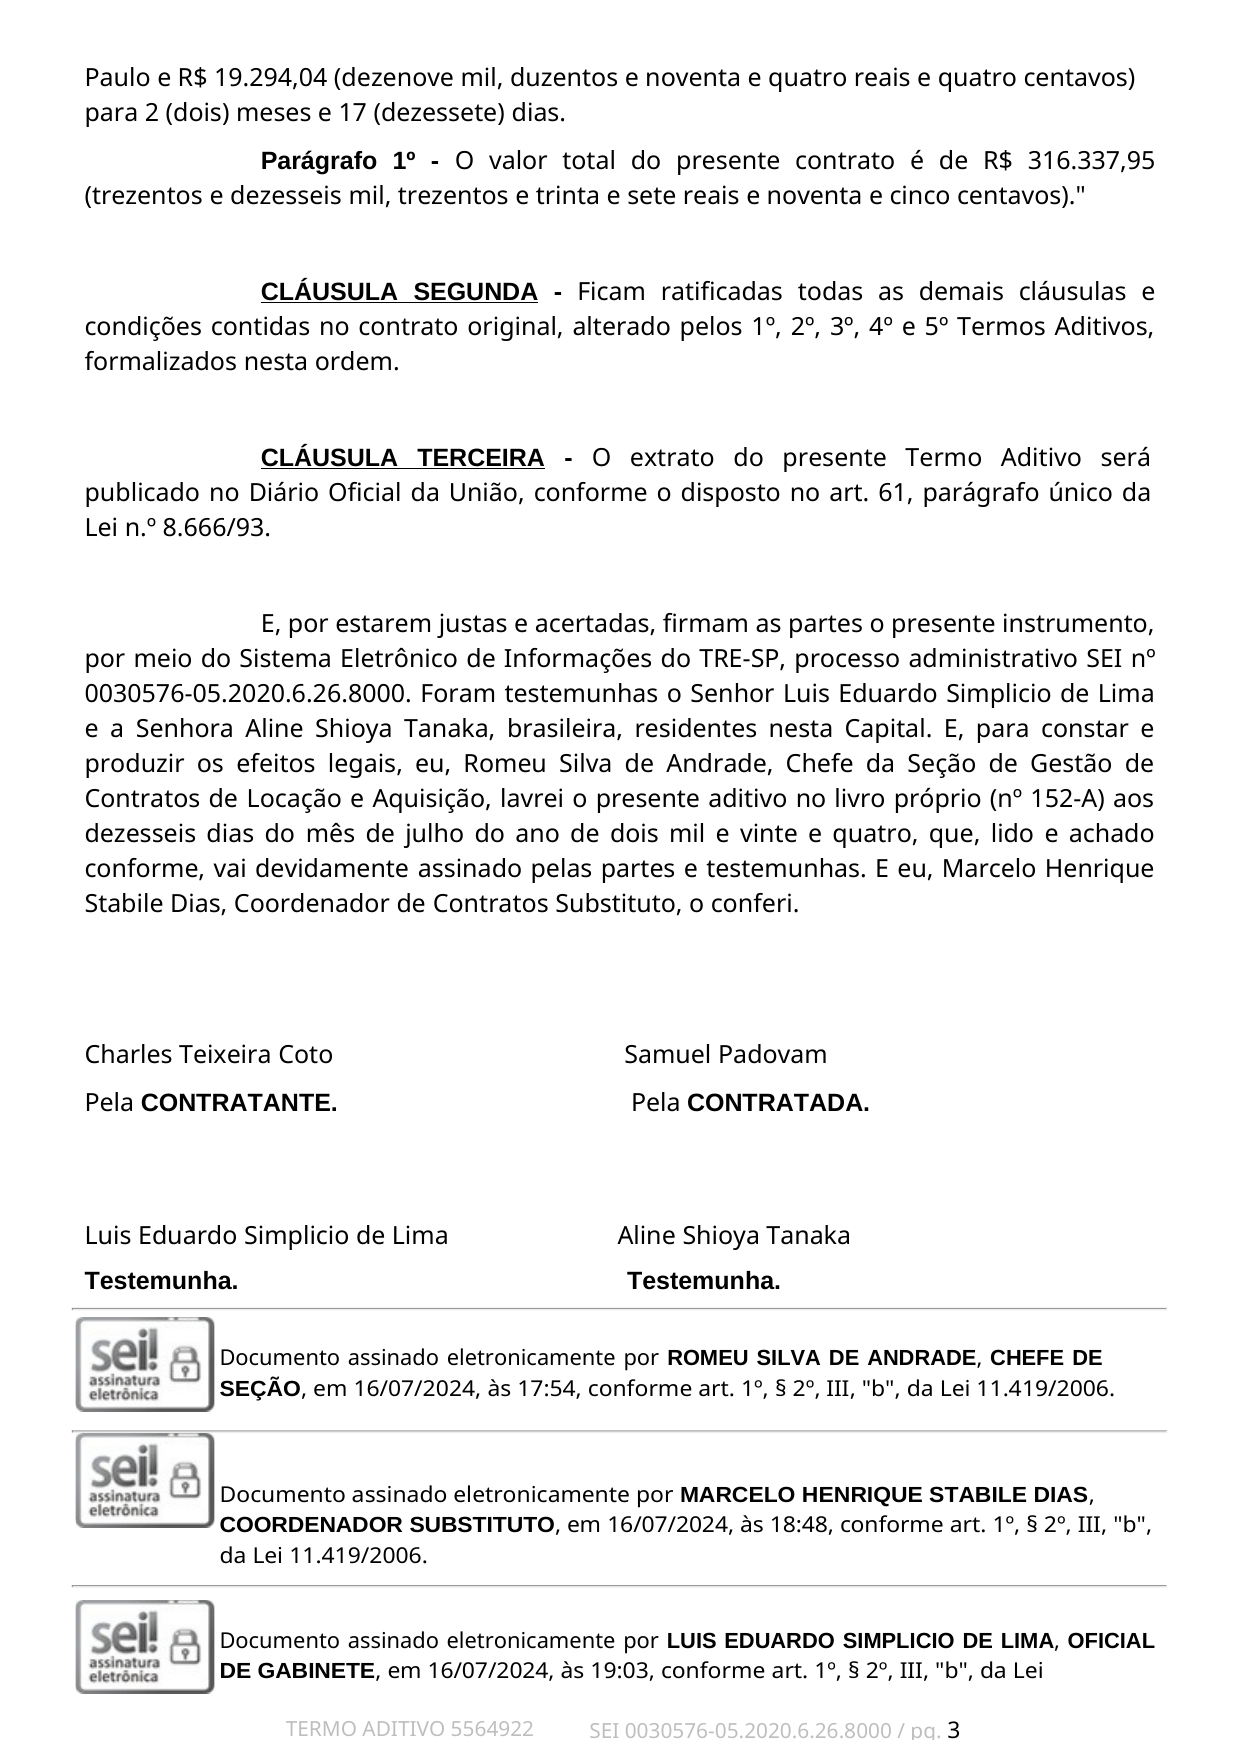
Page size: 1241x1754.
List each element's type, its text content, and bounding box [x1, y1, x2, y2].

text E, por estarem justas e acertadas, firmam as partes o presente instrumento, por meio do Sistema Eletrônico de Informações do TRE-SP, processo administrativo SEI nº 0030576-05.2020.6.26.8000. Foram testemunhas o Senhor Luis Eduardo Simplicio de Lima e a Senhora Aline Shioya Tanaka, brasileira, residentes nesta Capital. E, para constar e produzir os efeitos legais, eu, Romeu Silva de Andrade, Chefe da Seção de Gestão de Contratos de Locação e Aquisição, lavrei o presente aditivo no livro próprio (nº 152-A) aos dezesseis dias do mês de julho do ano de dois mil e vinte e quatro, que, lido e achado conforme, vai devidamente assinado pelas partes e testemunhas. E eu, Marcelo Henrique Stabile Dias, Coordenador de Contratos Substituto, o conferi. [84, 605, 1156, 919]
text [219, 1625, 1156, 1685]
text Parágrafo 1º - O valor total do presente contrato é de R$ 316.337,95 (trezentos e dezesseis mil, trezentos e trinta e sete reais e noventa e cinco centavos)." [84, 142, 1156, 211]
text CLÁUSULA TERCEIRA - O extrato do presente Termo Aditivo será publicado no Diário Oficial da União, conforme o disposto no art. 61, parágrafo único da Lei n.º 8.666/93. [84, 439, 1152, 543]
text Documento assinado eletronicamente por MARCELO HENRIQUE STABILE DIAS, COORDENADOR SUBSTITUTO, em 16/07/2024, às 18:48, conforme art. 1º, § 2º, III, "b", da Lei 11.419/2006. [219, 1479, 1156, 1570]
picture [75, 1433, 215, 1528]
text Charles Teixeira Coto Samuel Padovam [84, 1037, 1180, 1071]
text Testemunha. Testemunha. [84, 1266, 1180, 1294]
picture [75, 1600, 215, 1694]
text Pela CONTRATANTE. Pela CONTRATADA. [84, 1085, 1180, 1119]
text CLÁUSULA SEGUNDA - Ficam ratificadas todas as demais cláusulas e condições contidas no contrato original, alterado pelos 1º, 2º, 3º, 4º e 5º Termos Aditivos, formalizados nesta ordem. [84, 273, 1156, 377]
text Documento assinado eletronicamente por ROMEU SILVA DE ANDRADE, CHEFE DE SEÇÃO, em 16/07/2024, às 17:54, conforme art. 1º, § 2º, III, "b", da Lei 11.419/2006. [219, 1342, 1156, 1403]
text Paulo e R$ 19.294,04 (dezenove mil, duzentos e noventa e quatro reais e quatro centavos) para 2 (dois) meses e 17 (dezessete) dias. [84, 60, 1156, 129]
picture [75, 1317, 215, 1412]
text Luis Eduardo Simplicio de Lima Aline Shioya Tanaka [84, 1218, 1180, 1252]
